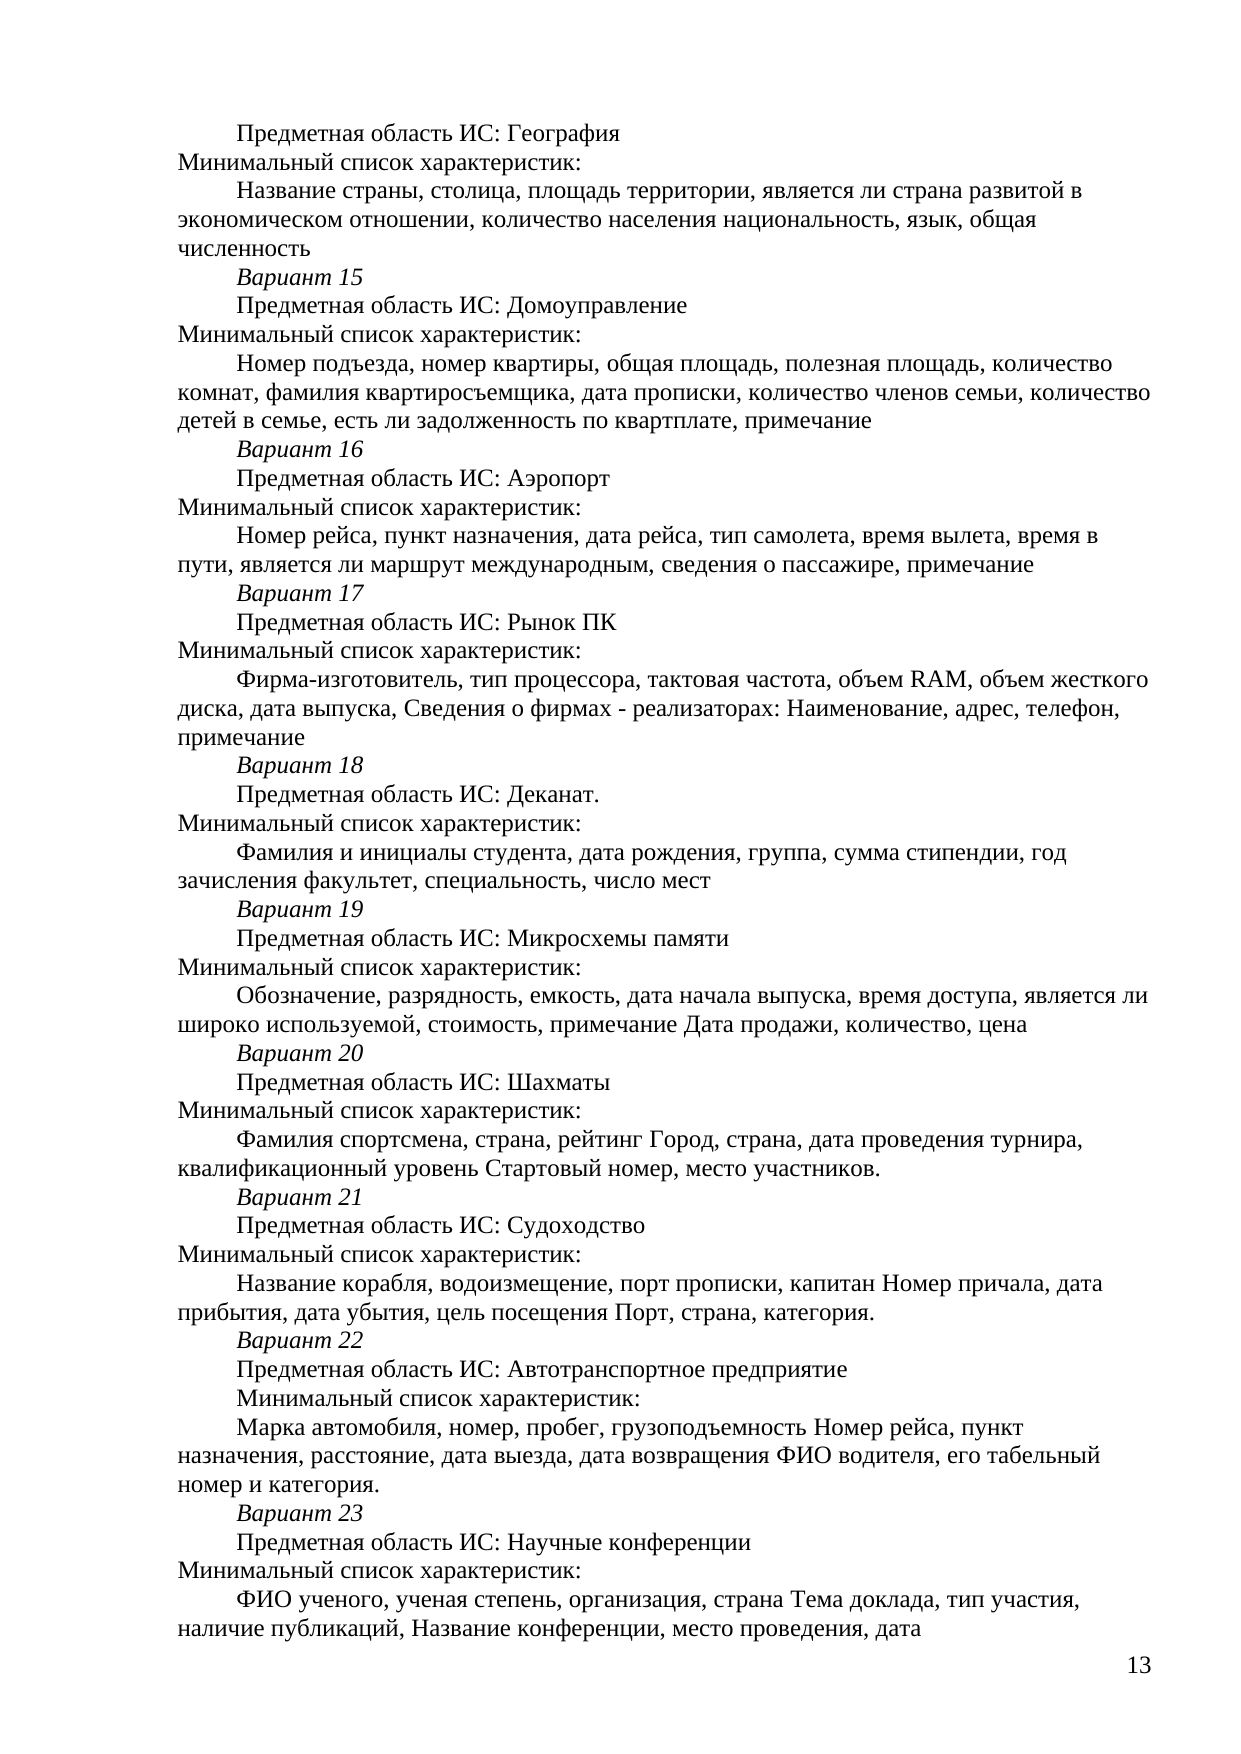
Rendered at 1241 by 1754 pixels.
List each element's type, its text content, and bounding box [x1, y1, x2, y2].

text Вариант 20 [177, 1038, 1152, 1067]
text Предметная область ИС: Рынок ПК Минимальный список характеристик: [177, 607, 1152, 664]
text Предметная область ИС: Судоходство Минимальный список характеристик: [177, 1211, 1152, 1268]
text Номер подъезда, номер квартиры, общая площадь, полезная площадь, количество комнат, фамилия квартиросъемщика, дата прописки, количество членов семьи, количество детей в семье, есть ли задолженность по квартплате, примечание [177, 348, 1152, 434]
text Вариант 19 [177, 894, 1152, 923]
text Фирма-изготовитель, тип процессора, тактовая частота, объем RAM, объем жесткого диска, дата выпуска, Сведения о фирмах - реализаторах: Наименование, адрес, телефон, примечание [177, 664, 1152, 751]
text Название корабля, водоизмещение, порт прописки, капитан Номер причала, дата прибытия, дата убытия, цель посещения Порт, страна, категория. [177, 1268, 1152, 1326]
text Вариант 15 [177, 262, 1152, 291]
text Вариант 16 [177, 434, 1152, 463]
text Вариант 23 [177, 1498, 1152, 1527]
text Вариант 21 [177, 1182, 1152, 1211]
text Фамилия и инициалы студента, дата рождения, группа, сумма стипендии, год зачисления факультет, специальность, число мест [177, 837, 1152, 894]
text Минимальный список характеристик: [177, 1383, 1152, 1412]
text Предметная область ИС: Микросхемы памяти Минимальный список характеристик: [177, 923, 1152, 981]
text Предметная область ИС: Научные конференции Минимальный список характеристик: [177, 1527, 1152, 1584]
text Предметная область ИС: Автотранспортное предприятие [177, 1354, 1152, 1383]
text Номер рейса, пункт назначения, дата рейса, тип самолета, время вылета, время в пути, является ли маршрут международным, сведения о пассажире, примечание [177, 521, 1152, 578]
text Предметная область ИС: География Минимальный список характеристик: [177, 118, 1152, 176]
text Предметная область ИС: Шахматы Минимальный список характеристик: [177, 1067, 1152, 1124]
text Вариант 17 [177, 578, 1152, 607]
text Обозначение, разрядность, емкость, дата начала выпуска, время доступа, является ли широко используемой, стоимость, примечание Дата продажи, количество, цена [177, 981, 1152, 1038]
text Вариант 18 [177, 751, 1152, 779]
text Фамилия спортсмена, страна, рейтинг Город, страна, дата проведения турнира, квалификационный уровень Стартовый номер, место участников. [177, 1124, 1152, 1182]
text Марка автомобиля, номер, пробег, грузоподъемность Номер рейса, пункт назначения, расстояние, дата выезда, дата возвращения ФИО водителя, его табельный номер и категория. [177, 1412, 1152, 1498]
text Название страны, столица, площадь территории, является ли страна развитой в экономическом отношении, количество населения национальность, язык, общая численность [177, 176, 1152, 262]
text Предметная область ИС: Домоуправление Минимальный список характеристик: [177, 291, 1152, 348]
text Предметная область ИС: Аэропорт Минимальный список характеристик: [177, 463, 1152, 521]
text Предметная область ИС: Деканат. Минимальный список характеристик: [177, 779, 1152, 837]
text ФИО ученого, ученая степень, организация, страна Тема доклада, тип участия, наличие публикаций, Название конференции, место проведения, дата [177, 1584, 1152, 1642]
text Вариант 22 [177, 1326, 1152, 1354]
